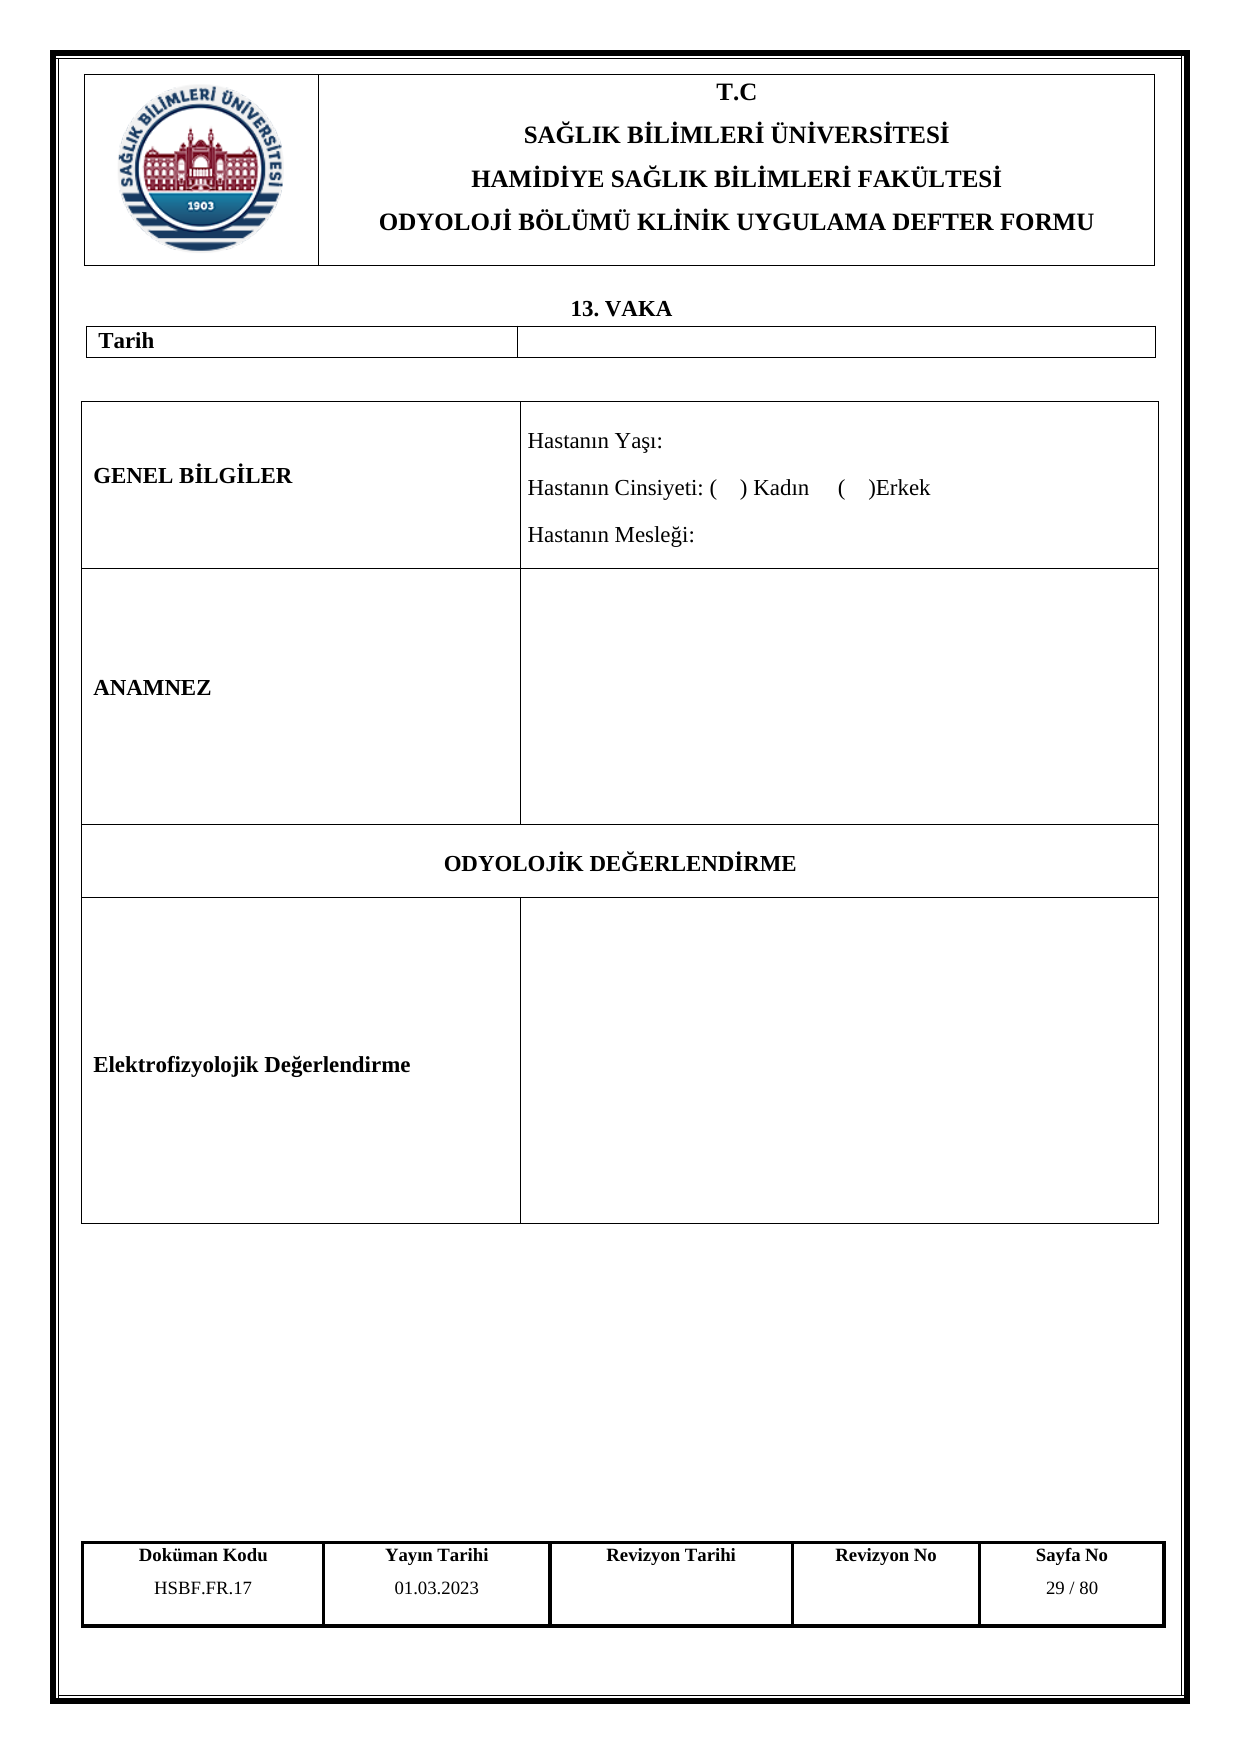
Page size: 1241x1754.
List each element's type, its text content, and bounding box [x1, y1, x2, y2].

table_cell Elektrofizyolojik Değerlendirme [82, 898, 520, 1223]
table_header GENEL BİLGİLER [82, 402, 520, 568]
table_cell ODYOLOJİK DEĞERLENDİRME [82, 825, 1158, 897]
table_cell [521, 898, 1158, 1223]
table_cell [518, 327, 1155, 357]
table_cell ANAMNEZ [82, 569, 520, 824]
table_header Hastanın Yaşı: Hastanın Cinsiyeti: ( ) Kadın ( )Erkek Hastanın Mesleği: [521, 402, 1158, 568]
table_header 13. VAKA [87, 295, 1156, 326]
table_cell Tarih [87, 327, 517, 357]
table_cell [521, 569, 1158, 824]
picture [110, 79, 293, 261]
